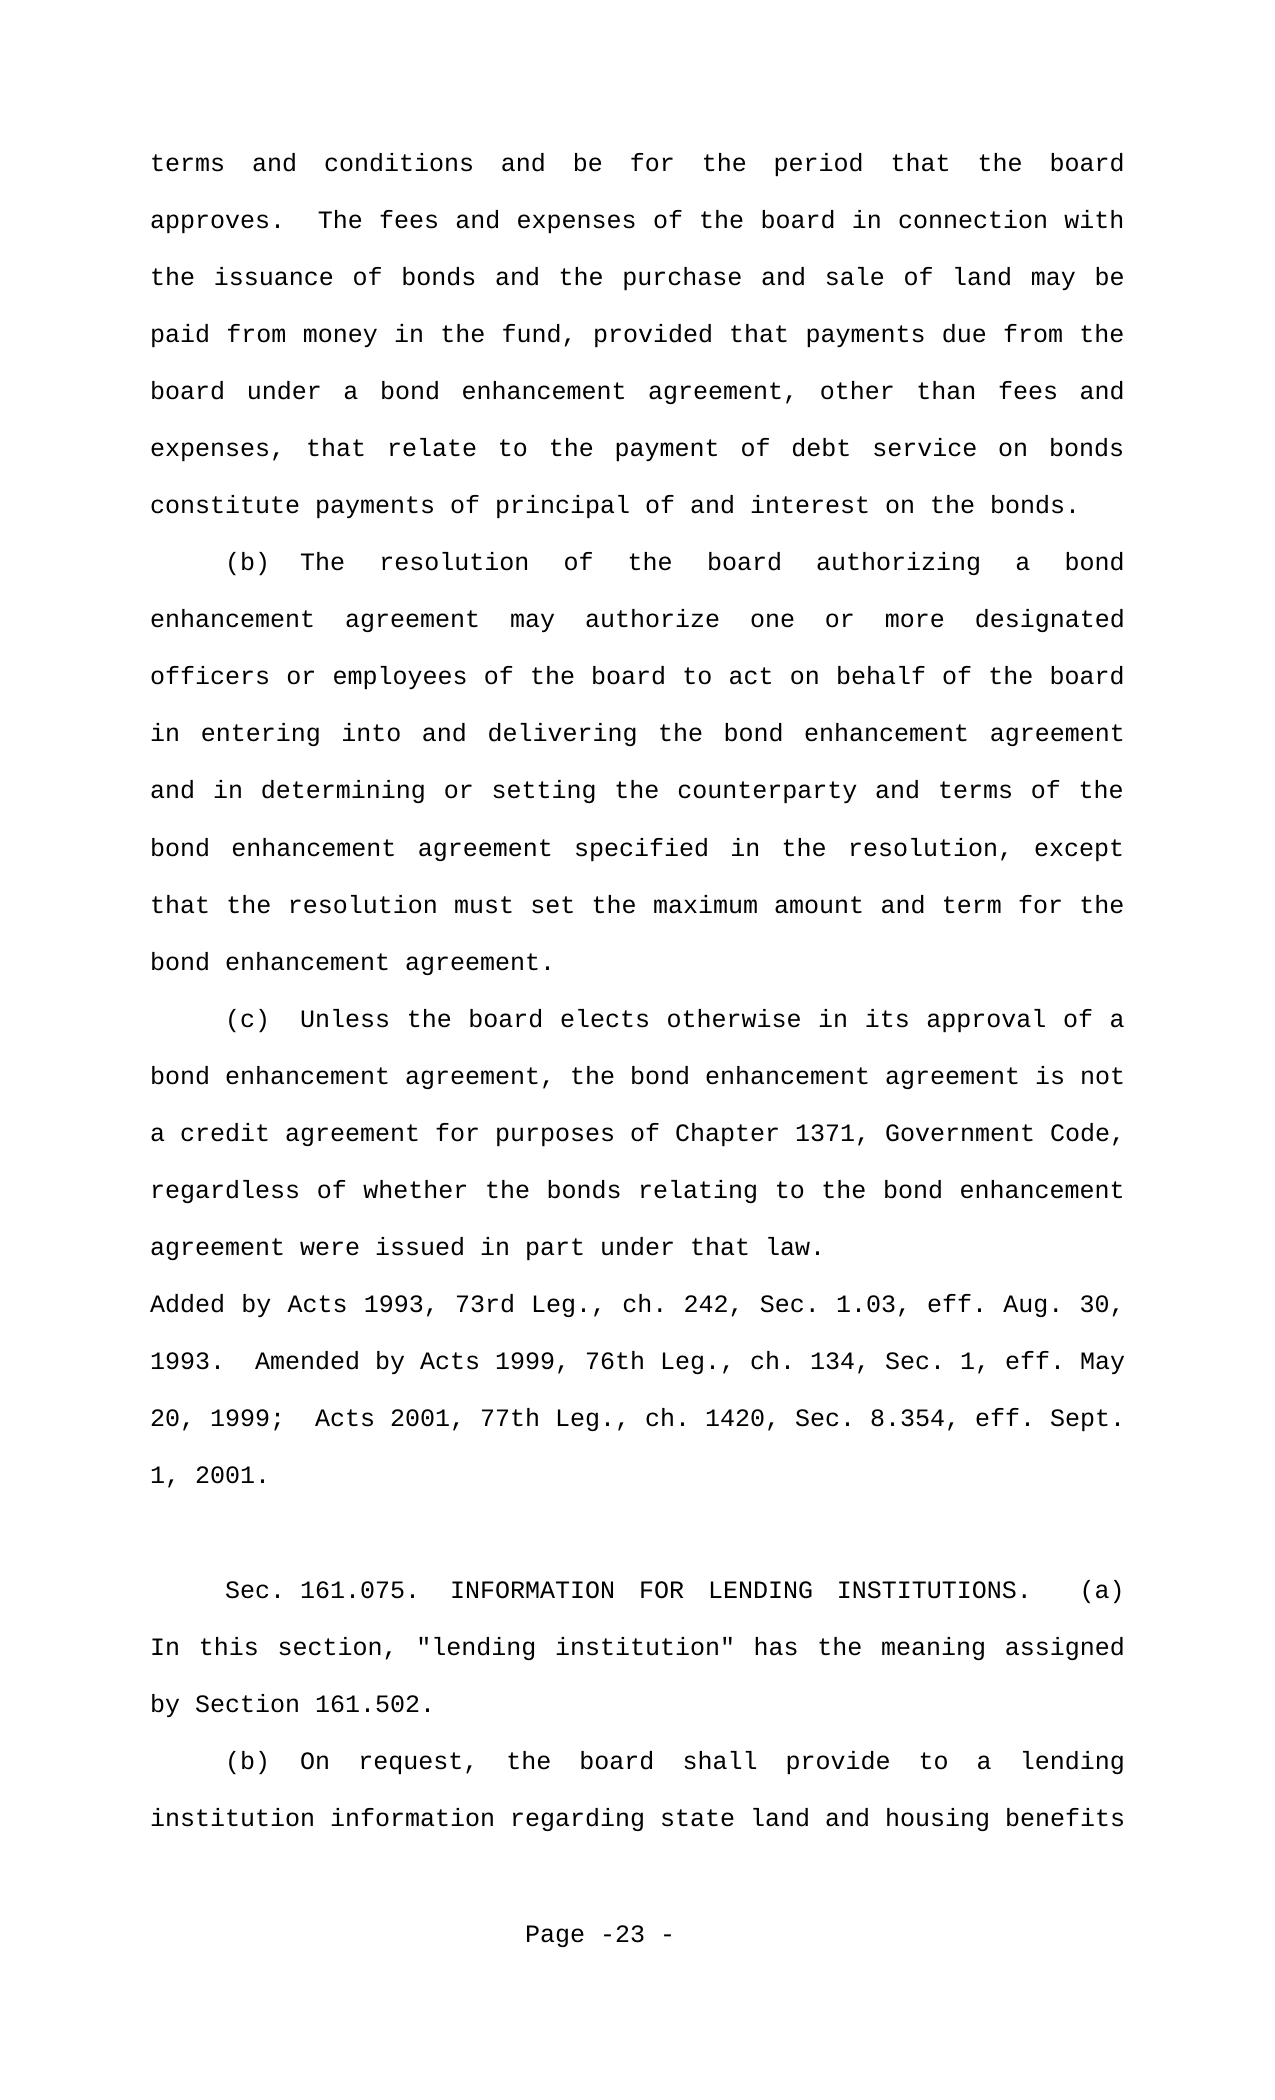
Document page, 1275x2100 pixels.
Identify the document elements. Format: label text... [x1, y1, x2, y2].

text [150, 150, 1125, 521]
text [150, 1748, 1125, 1834]
text (b) The resolution of the board authorizing a bond enhancement agreement may authorize one or more designated officers or employees of the board to act on behalf of the board in entering into and delivering the bond enhancement agreement and in determining or setting the counterparty and terms of the bond enhancement agreement specified in the resolution, except that the resolution must set the maximum amount and term for the bond enhancement agreement. [150, 549, 1125, 978]
text Added by Acts 1993, 73rd Leg., ch. 242, Sec. 1.03, eff. Aug. 30, 1993. Amended by Acts 1999, 76th Leg., ch. 134, Sec. 1, eff. May 20, 1999; Acts 2001, 77th Leg., ch. 1420, Sec. 8.354, eff. Sept. 1, 2001. [150, 1292, 1125, 1491]
text (c) Unless the board elects otherwise in its approval of a bond enhancement agreement, the bond enhancement agreement is not a credit agreement for purposes of Chapter 1371, Government Code, regardless of whether the bonds relating to the bond enhancement agreement were issued in part under that law. [150, 1006, 1125, 1263]
text Sec. 161.075. INFORMATION FOR LENDING INSTITUTIONS. (a) In this section, "lending institution" has the meaning assigned by Section 161.502. [150, 1577, 1125, 1720]
